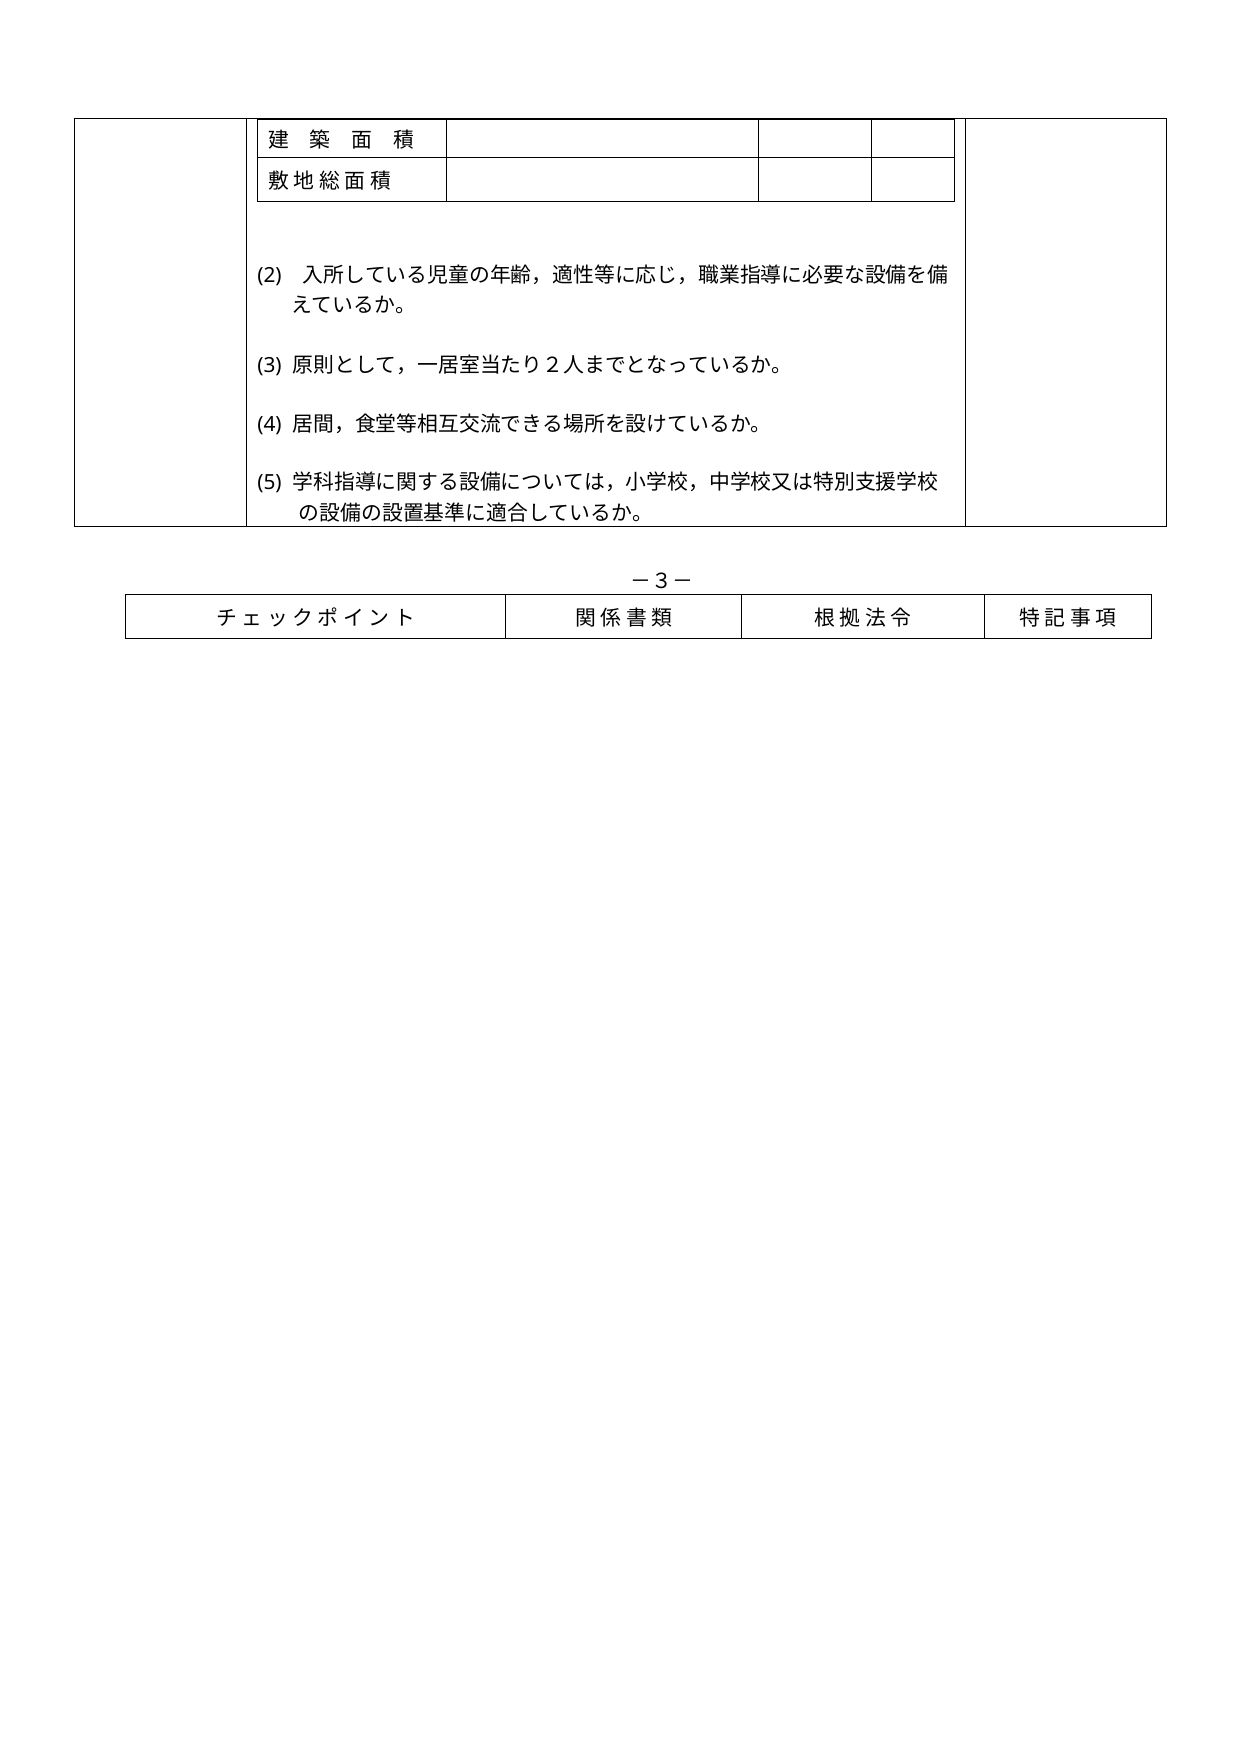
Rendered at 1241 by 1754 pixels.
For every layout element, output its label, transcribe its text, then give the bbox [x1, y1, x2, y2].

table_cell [75, 119, 246, 526]
table_header 特 記 事 項 [985, 595, 1151, 638]
table_header チ ェ ッ ク ポ イ ン ト [126, 595, 505, 638]
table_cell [247, 119, 965, 526]
text －３－ [89, 564, 1152, 594]
table_header 関 係 書 類 [506, 595, 741, 638]
table_header 根 拠 法 令 [742, 595, 984, 638]
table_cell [966, 119, 1166, 526]
